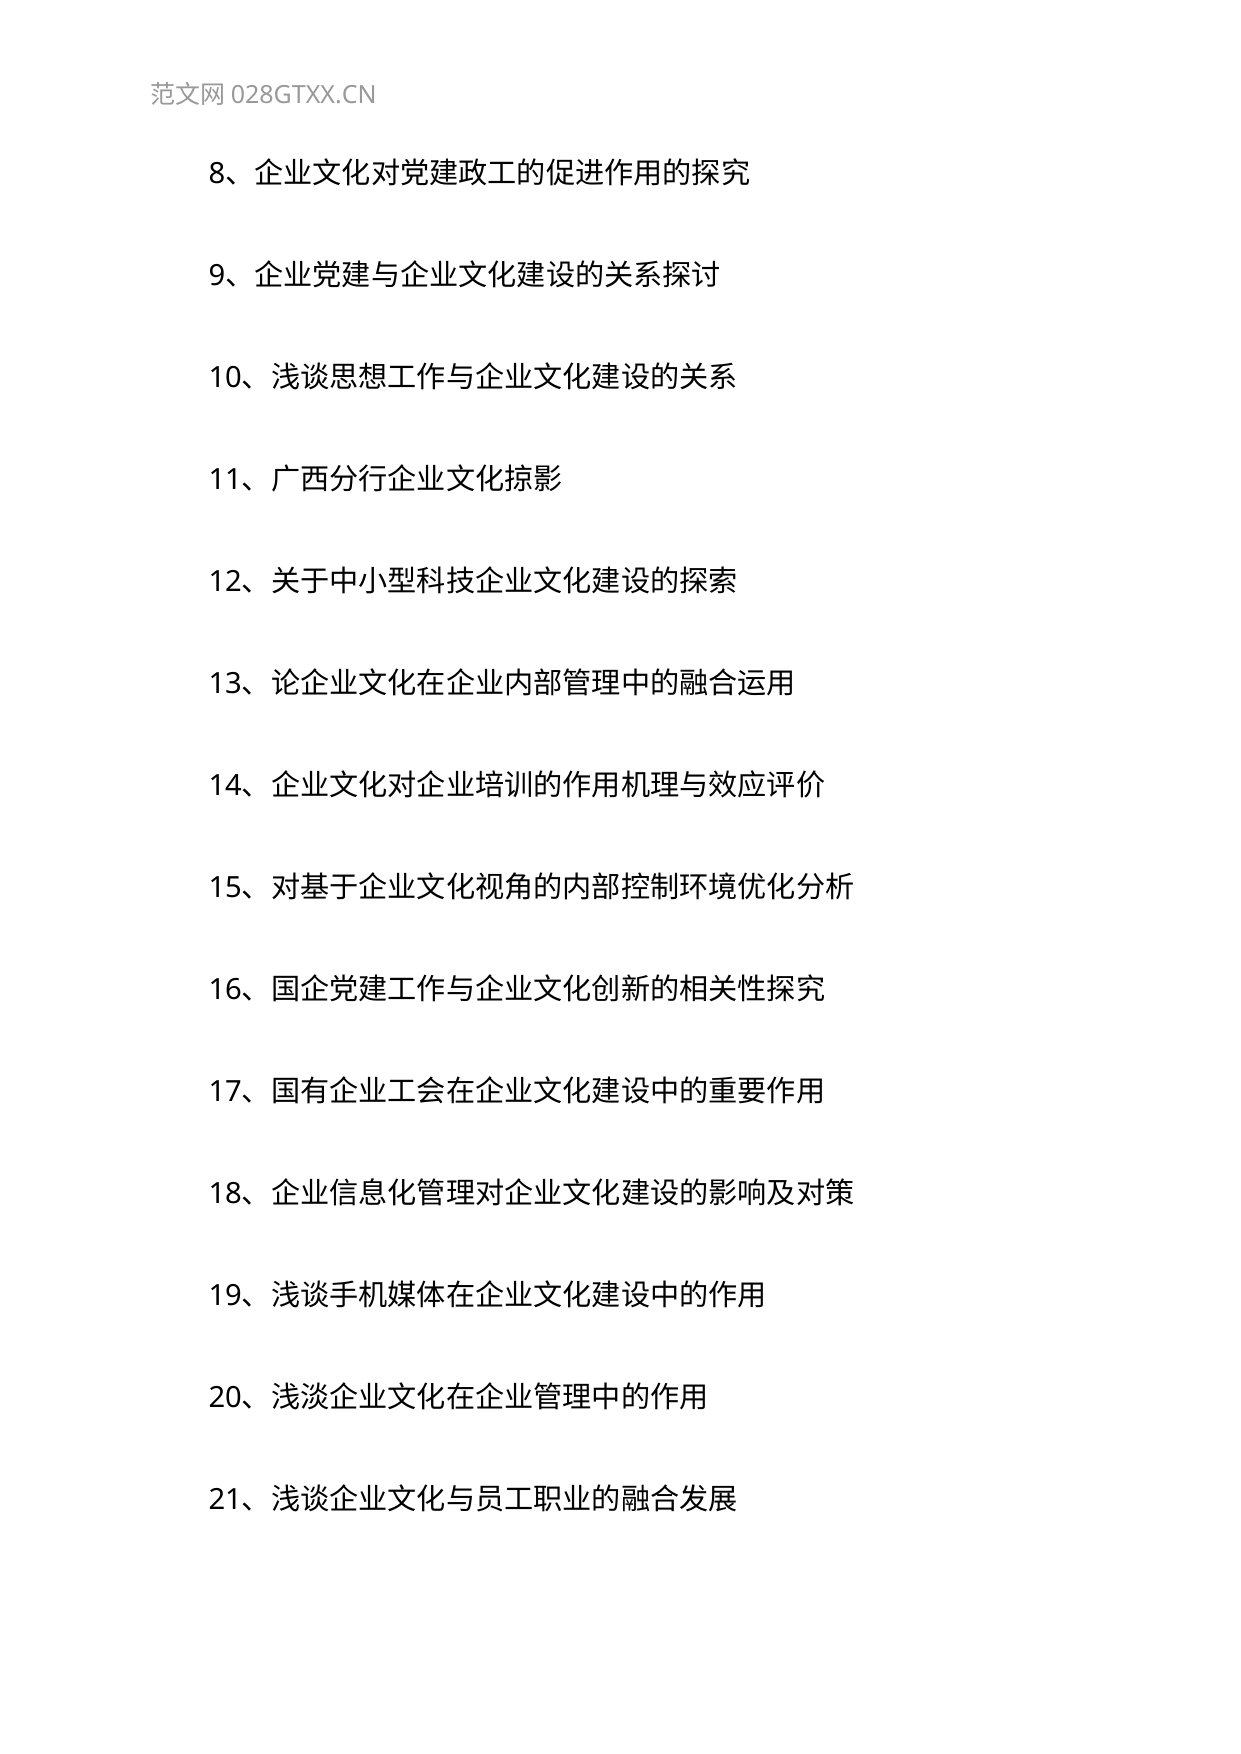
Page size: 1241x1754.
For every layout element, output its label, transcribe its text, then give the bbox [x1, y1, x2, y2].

text 13、论企业文化在企业内部管理中的融合运用 [150, 660, 1090, 702]
text 19、浅谈手机媒体在企业文化建设中的作用 [150, 1272, 1090, 1314]
text 21、浅谈企业文化与员工职业的融合发展 [150, 1476, 1090, 1518]
text 15、对基于企业文化视角的内部控制环境优化分析 [150, 864, 1090, 906]
text 20、浅淡企业文化在企业管理中的作用 [150, 1374, 1090, 1416]
text 16、国企党建工作与企业文化创新的相关性探究 [150, 966, 1090, 1008]
text 10、浅谈思想工作与企业文化建设的关系 [150, 354, 1090, 396]
text 12、关于中小型科技企业文化建设的探索 [150, 558, 1090, 600]
text 17、国有企业工会在企业文化建设中的重要作用 [150, 1068, 1090, 1110]
text 8、企业文化对党建政工的促进作用的探究 [150, 150, 1090, 192]
text 14、企业文化对企业培训的作用机理与效应评价 [150, 762, 1090, 804]
text 18、企业信息化管理对企业文化建设的影响及对策 [150, 1170, 1090, 1212]
text 9、企业党建与企业文化建设的关系探讨 [150, 252, 1090, 294]
text 11、广西分行企业文化掠影 [150, 456, 1090, 498]
